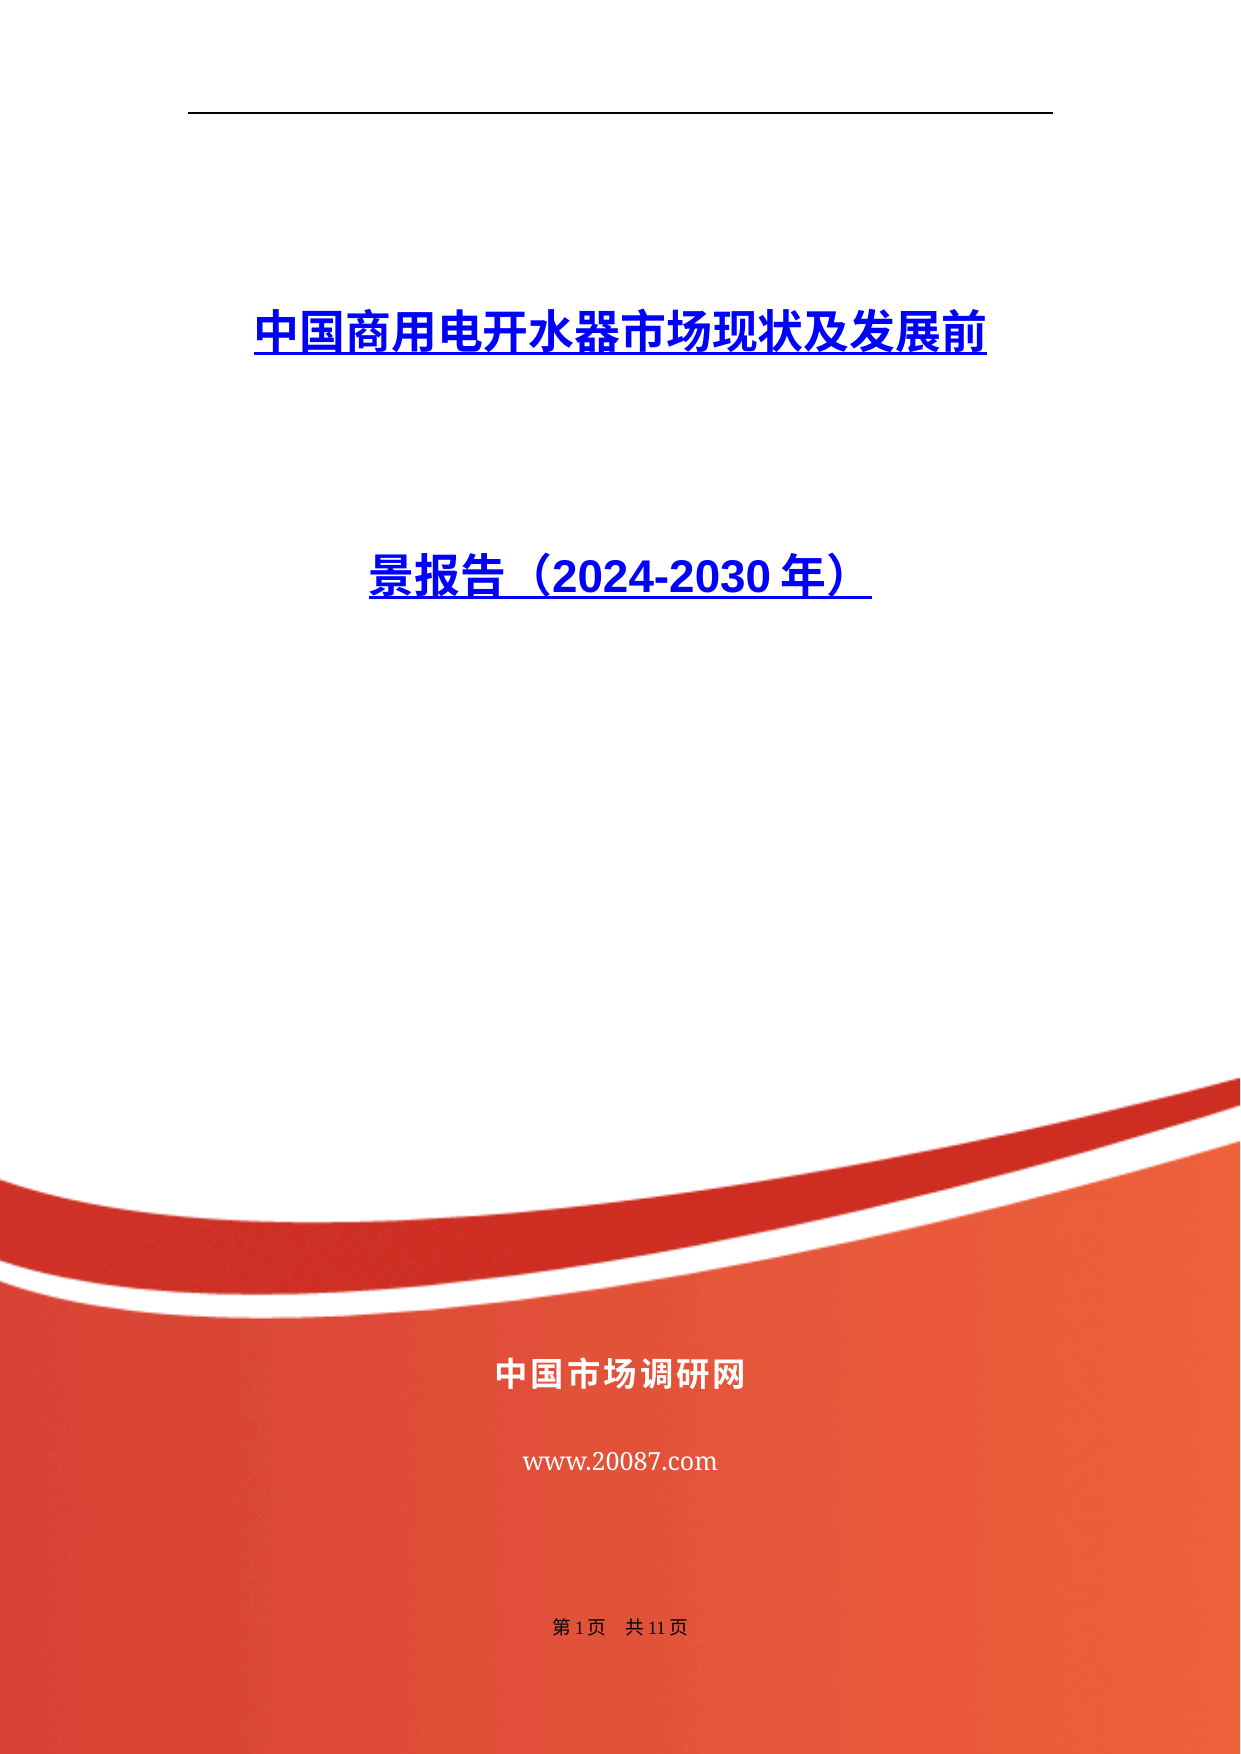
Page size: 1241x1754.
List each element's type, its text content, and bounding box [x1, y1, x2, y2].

table_header 中国商用电开水器市场现状及发展前景报告（2024-2030年） [188, 207, 1053, 773]
subtitle 中国市场调研网 [187, 1339, 1053, 1404]
text www.20087.com [187, 1428, 1053, 1493]
picture [0, 1006, 1241, 1754]
